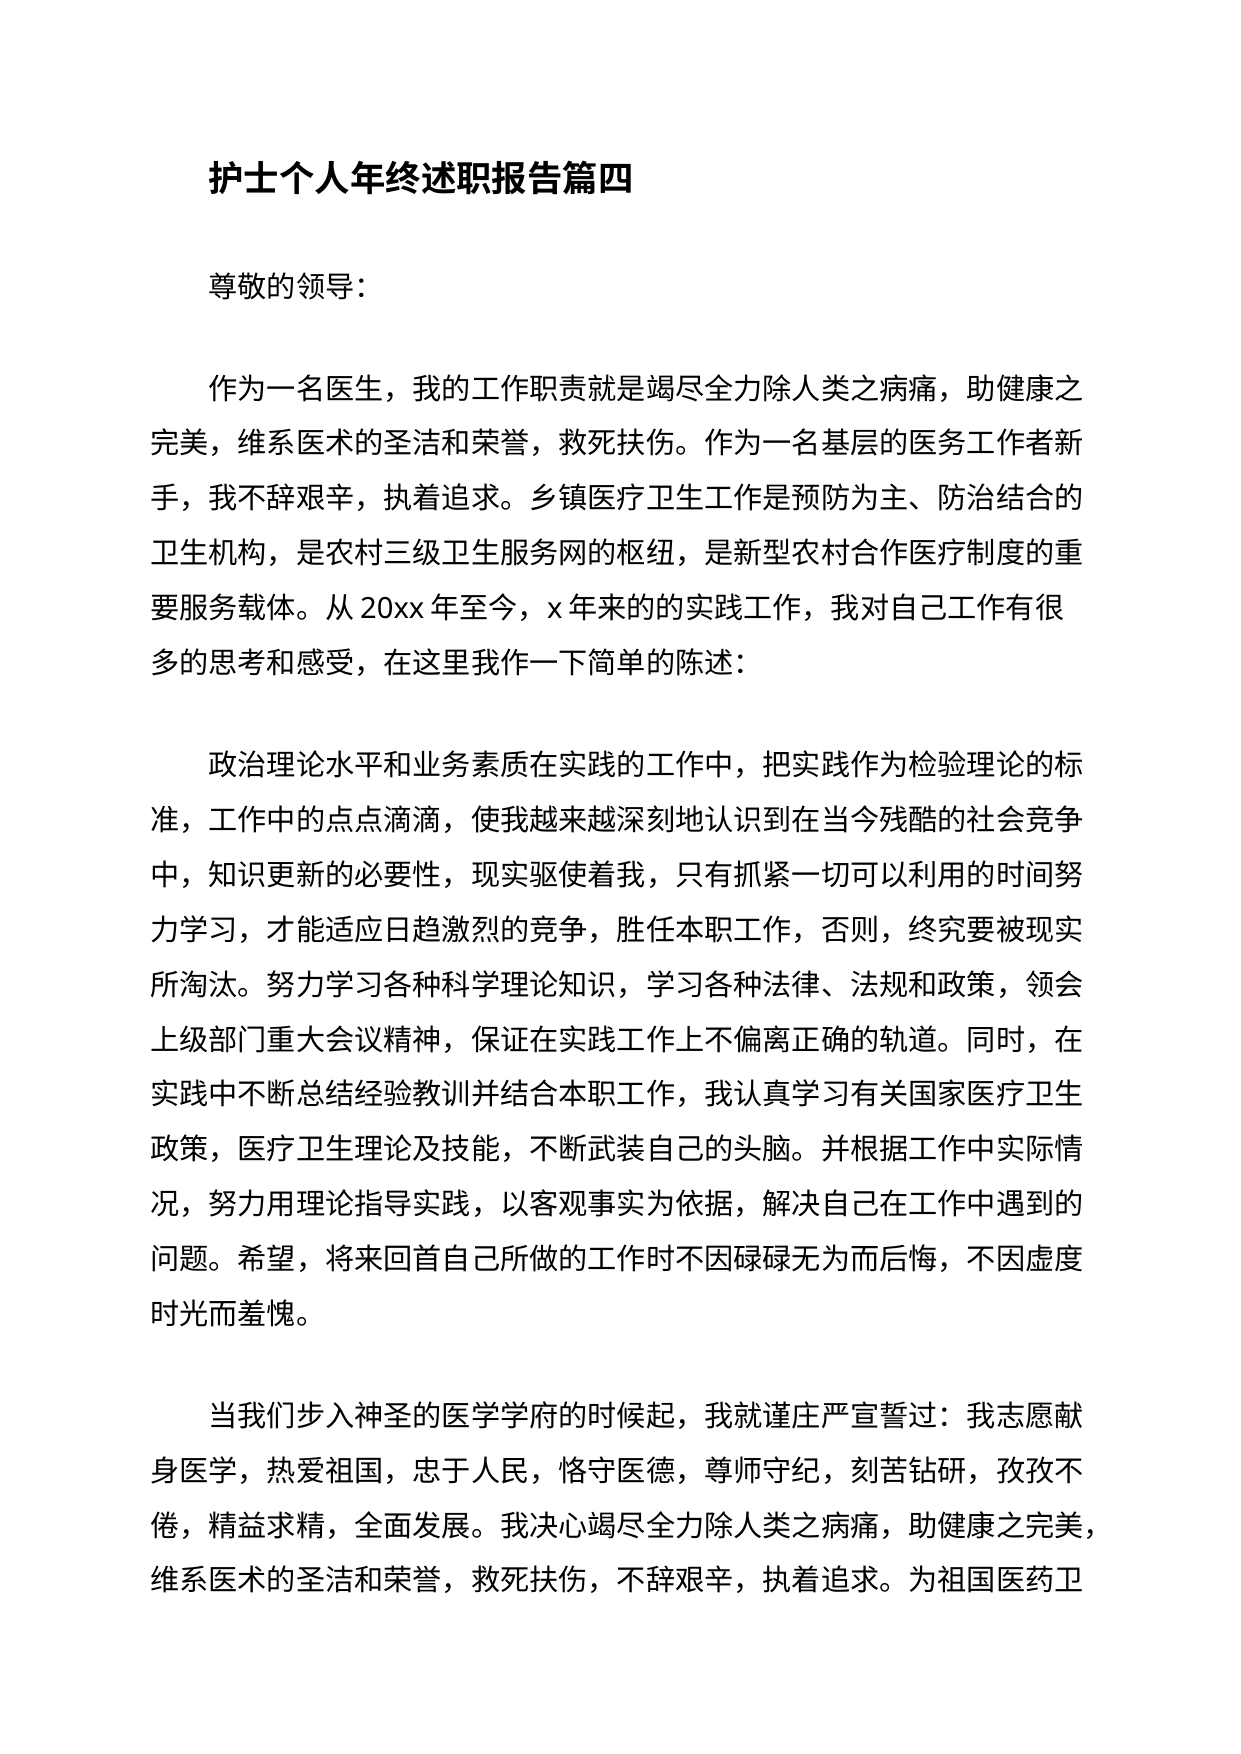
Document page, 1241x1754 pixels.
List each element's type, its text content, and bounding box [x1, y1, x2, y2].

text 尊敬的领导： [150, 263, 1090, 306]
text 护士个人年终述职报告篇四 [150, 150, 1090, 201]
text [150, 1392, 1090, 1599]
text 政治理论水平和业务素质在实践的工作中，把实践作为检验理论的标准，工作中的点点滴滴，使我越来越深刻地认识到在当今残酷的社会竞争中，知识更新的必要性，现实驱使着我，只有抓紧一切可以利用的时间努力学习，才能适应日趋激烈的竞争，胜任本职工作，否则，终究要被现实所淘汰。努力学习各种科学理论知识，学习各种法律、法规和政策，领会上级部门重大会议精神，保证在实践工作上不偏离正确的轨道。同时，在实践中不断总结经验教训并结合本职工作，我认真学习有关国家医疗卫生政策，医疗卫生理论及技能，不断武装自己的头脑。并根据工作中实际情况，努力用理论指导实践，以客观事实为依据，解决自己在工作中遇到的问题。希望，将来回首自己所做的工作时不因碌碌无为而后悔，不因虚度时光而羞愧。 [150, 742, 1090, 1333]
text 作为一名医生，我的工作职责就是竭尽全力除人类之病痛，助健康之完美，维系医术的圣洁和荣誉，救死扶伤。作为一名基层的医务工作者新手，我不辞艰辛，执着追求。乡镇医疗卫生工作是预防为主、防治结合的卫生机构，是农村三级卫生服务网的枢纽，是新型农村合作医疗制度的重要服务载体。从20xx年至今，x年来的的实践工作，我对自己工作有很多的思考和感受，在这里我作一下简单的陈述： [150, 365, 1090, 682]
